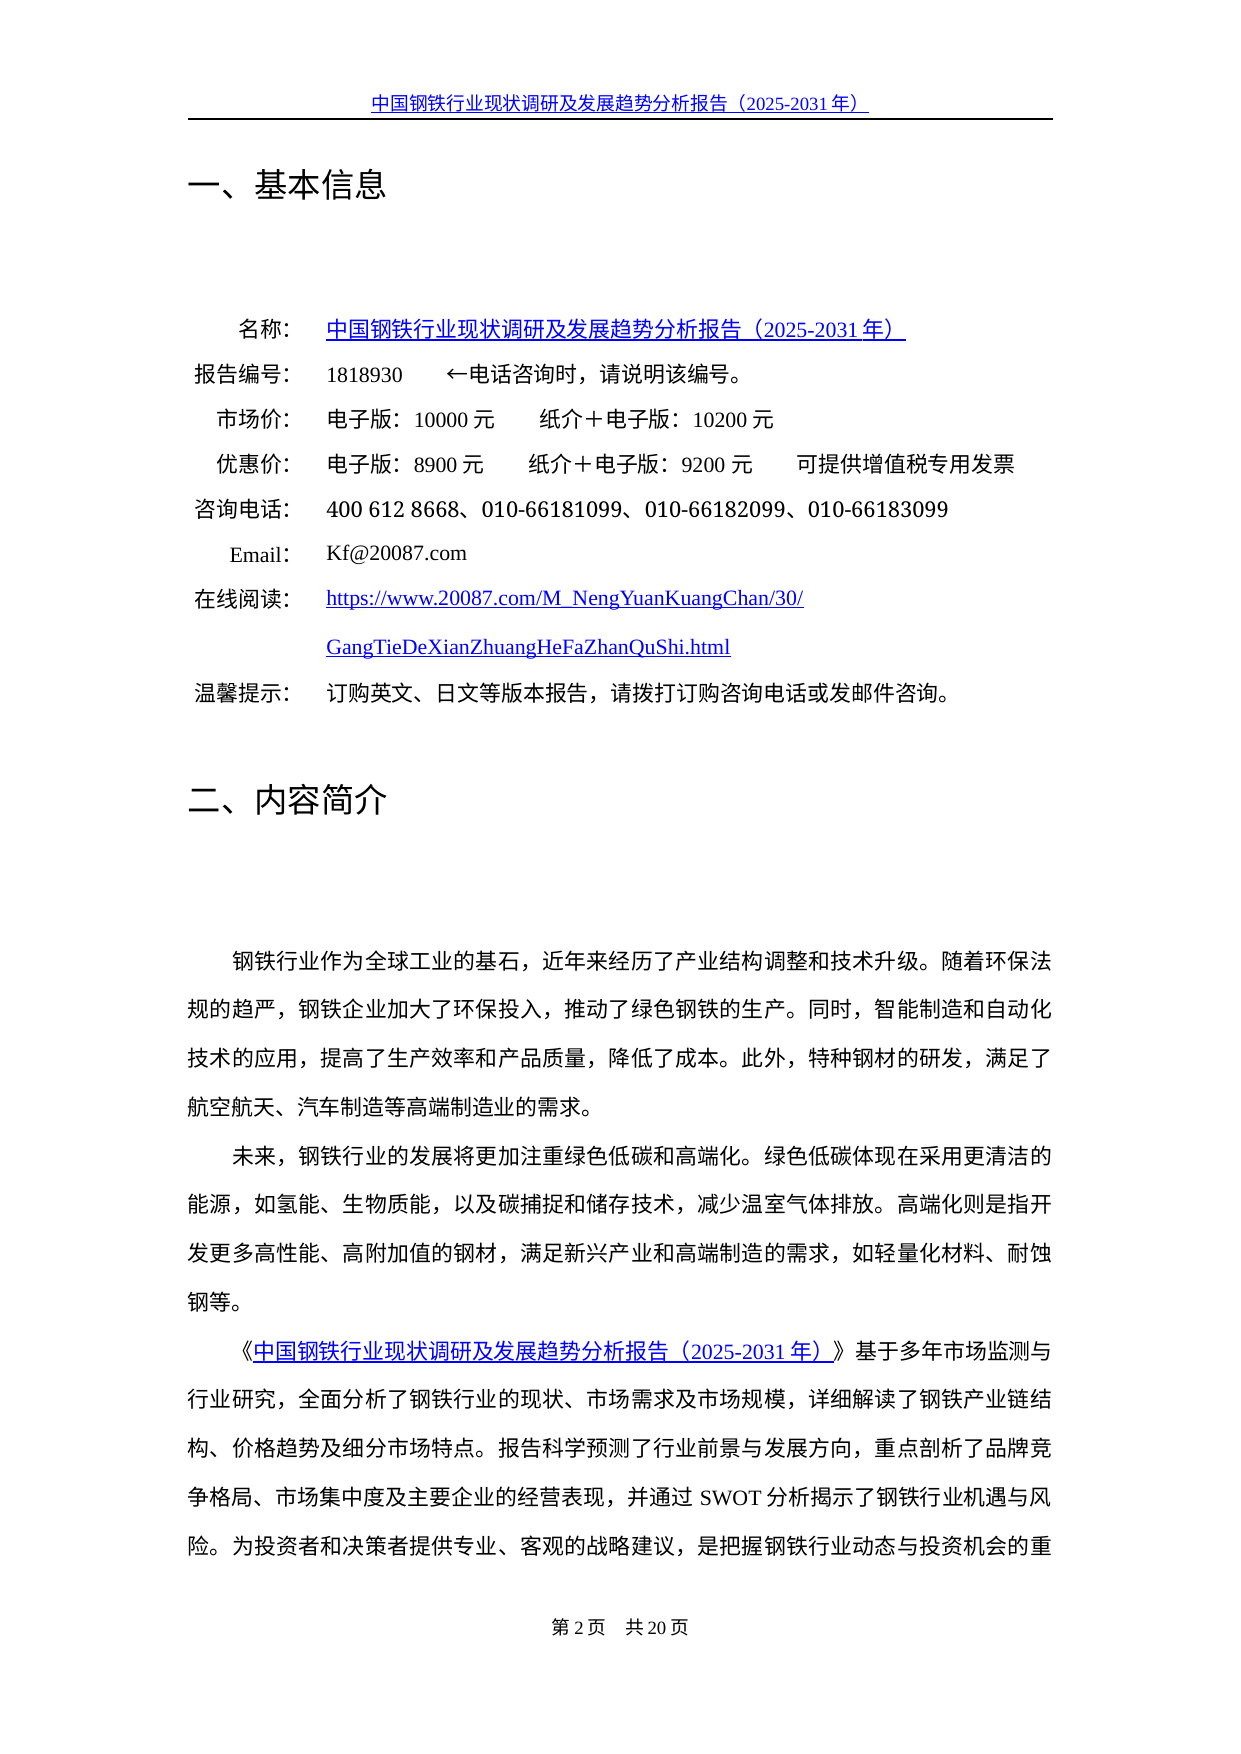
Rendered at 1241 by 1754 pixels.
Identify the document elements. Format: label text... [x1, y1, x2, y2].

table_cell 市场价： [167, 402, 315, 447]
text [187, 943, 1053, 1561]
table_cell 1818930 ←电话咨询时，请说明该编号。 [315, 357, 1073, 402]
table_cell 电子版：8900 元 纸介＋电子版：9200 元 可提供增值税专用发票 [315, 447, 1073, 492]
title 二、内容简介 [187, 766, 1053, 831]
table_cell 在线阅读： [167, 582, 315, 675]
table_header 中国钢铁行业现状调研及发展趋势分析报告（2025-2031年） [315, 312, 1073, 357]
table_cell 优惠价： [167, 447, 315, 492]
table_cell 电子版：10000 元 纸介＋电子版：10200 元 [315, 402, 1073, 447]
title 一、基本信息 [187, 150, 1053, 215]
table_cell 温馨提示： [167, 675, 315, 720]
table_cell 报告编号： [167, 357, 315, 402]
table_cell Kf@20087.com [315, 537, 1073, 582]
table_cell Email： [167, 537, 315, 582]
table_cell 订购英文、日文等版本报告，请拨打订购咨询电话或发邮件咨询。 [315, 675, 1073, 720]
table_header 名称： [167, 312, 315, 357]
table_cell 咨询电话： [167, 492, 315, 537]
table_cell 400 612 8668、010-66181099、010-66182099、010-66183099 [315, 492, 1073, 537]
table_cell [315, 582, 1073, 675]
